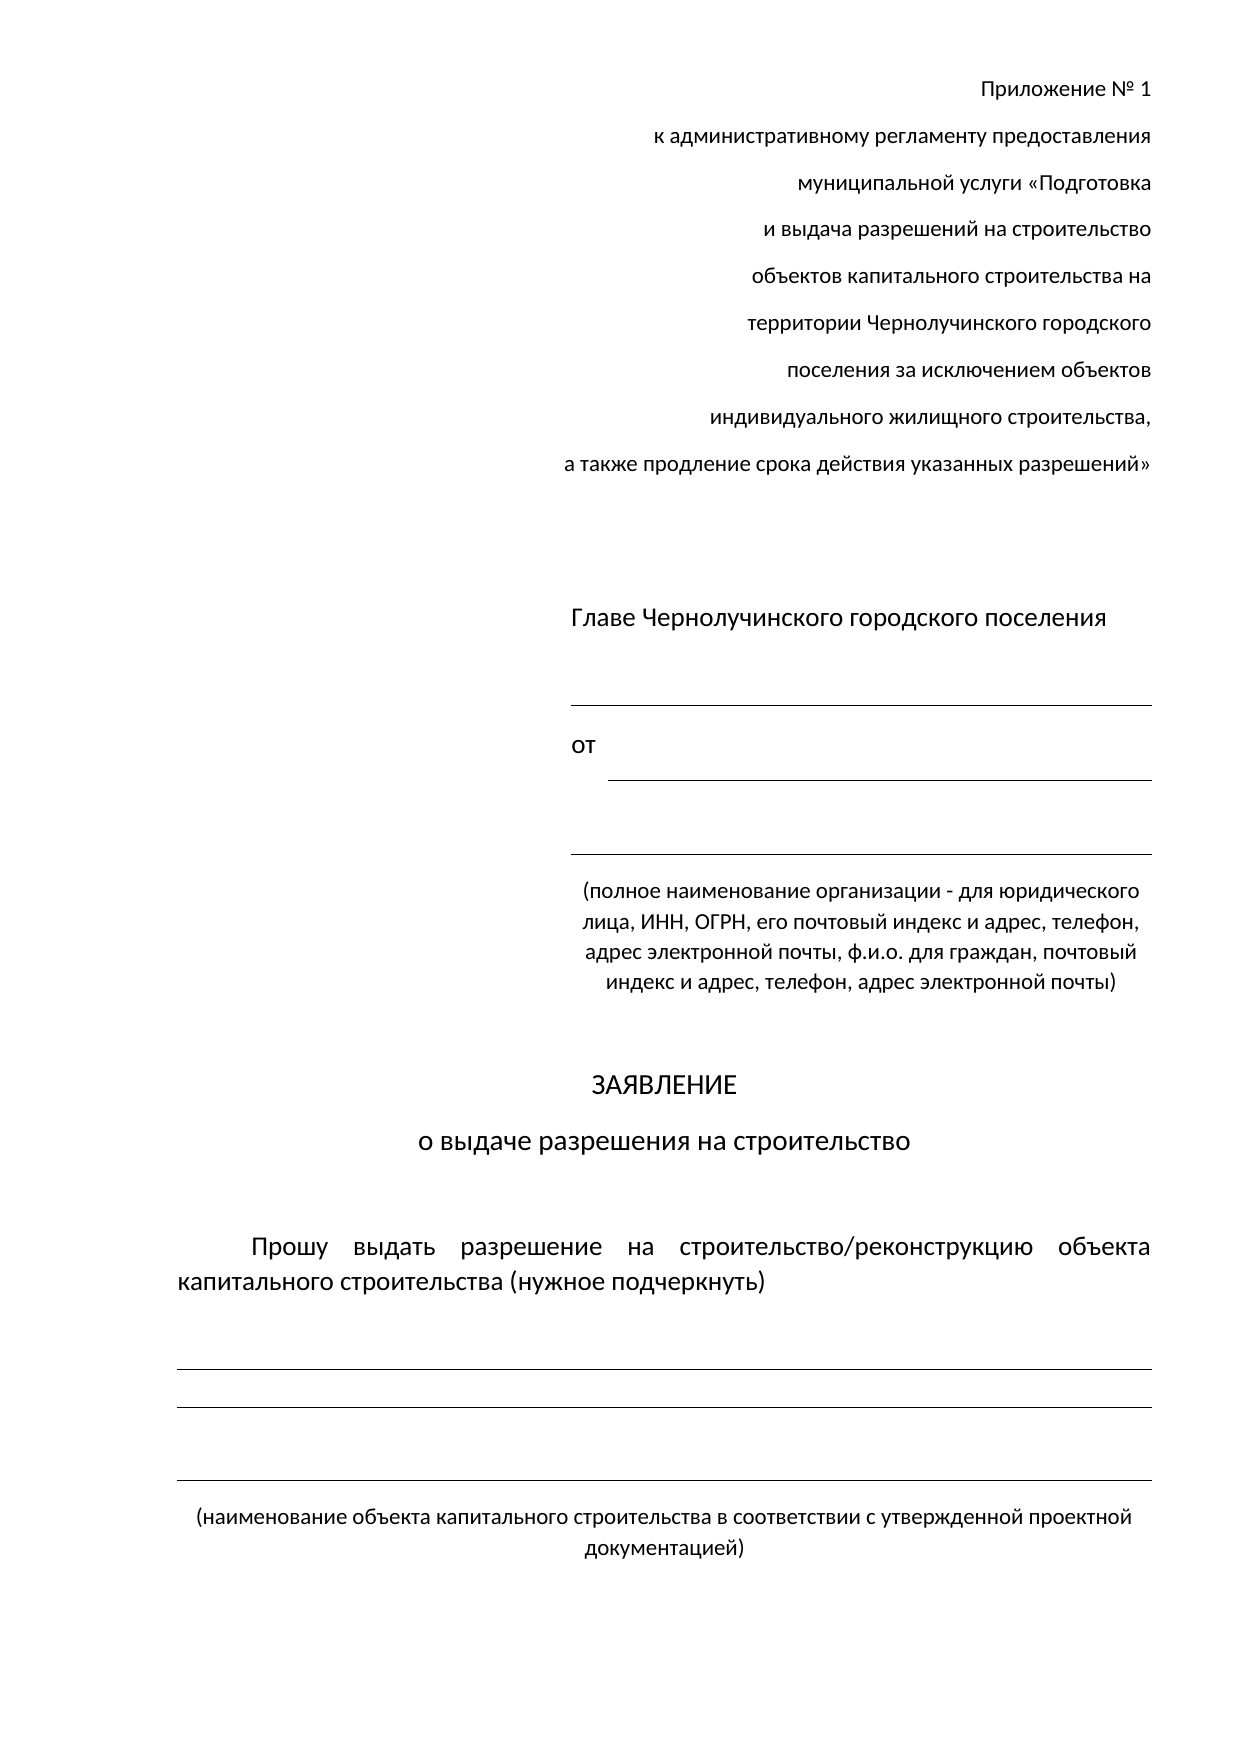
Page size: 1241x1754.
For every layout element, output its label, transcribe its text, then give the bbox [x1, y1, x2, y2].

text муниципальной услуги «Подготовка [177, 168, 1152, 196]
text Главе Чернолучинского городского поселения [571, 600, 1152, 633]
text а также продление срока действия указанных разрешений» [177, 449, 1152, 477]
text к административному регламенту предоставления [177, 121, 1152, 149]
text (наименование объекта капитального строительства в соответствии с утвержденной проектной документацией) [177, 1502, 1152, 1561]
text и выдача разрешений на строительство [177, 214, 1152, 242]
text индивидуального жилищного строительства, [177, 402, 1152, 430]
text Приложение № 1 [177, 74, 1152, 102]
text о выдаче разрешения на строительство [177, 1122, 1152, 1157]
text от [571, 727, 1152, 760]
text территории Чернолучинского городского [177, 308, 1152, 336]
text Прошу выдать разрешение на строительство/реконструкцию объекта капитального строительства (нужное подчеркнуть) [177, 1229, 1152, 1298]
text поселения за исключением объектов [177, 355, 1152, 383]
text (полное наименование организации - для юридического лица, ИНН, ОГРН, его почтовый индекс и адрес, телефон, адрес электронной почты, ф.и.о. для граждан, почтовый индекс и адрес, телефон, адрес электронной почты) [571, 877, 1152, 995]
text объектов капитального строительства на [177, 261, 1152, 289]
text ЗАЯВЛЕНИЕ [177, 1066, 1152, 1102]
